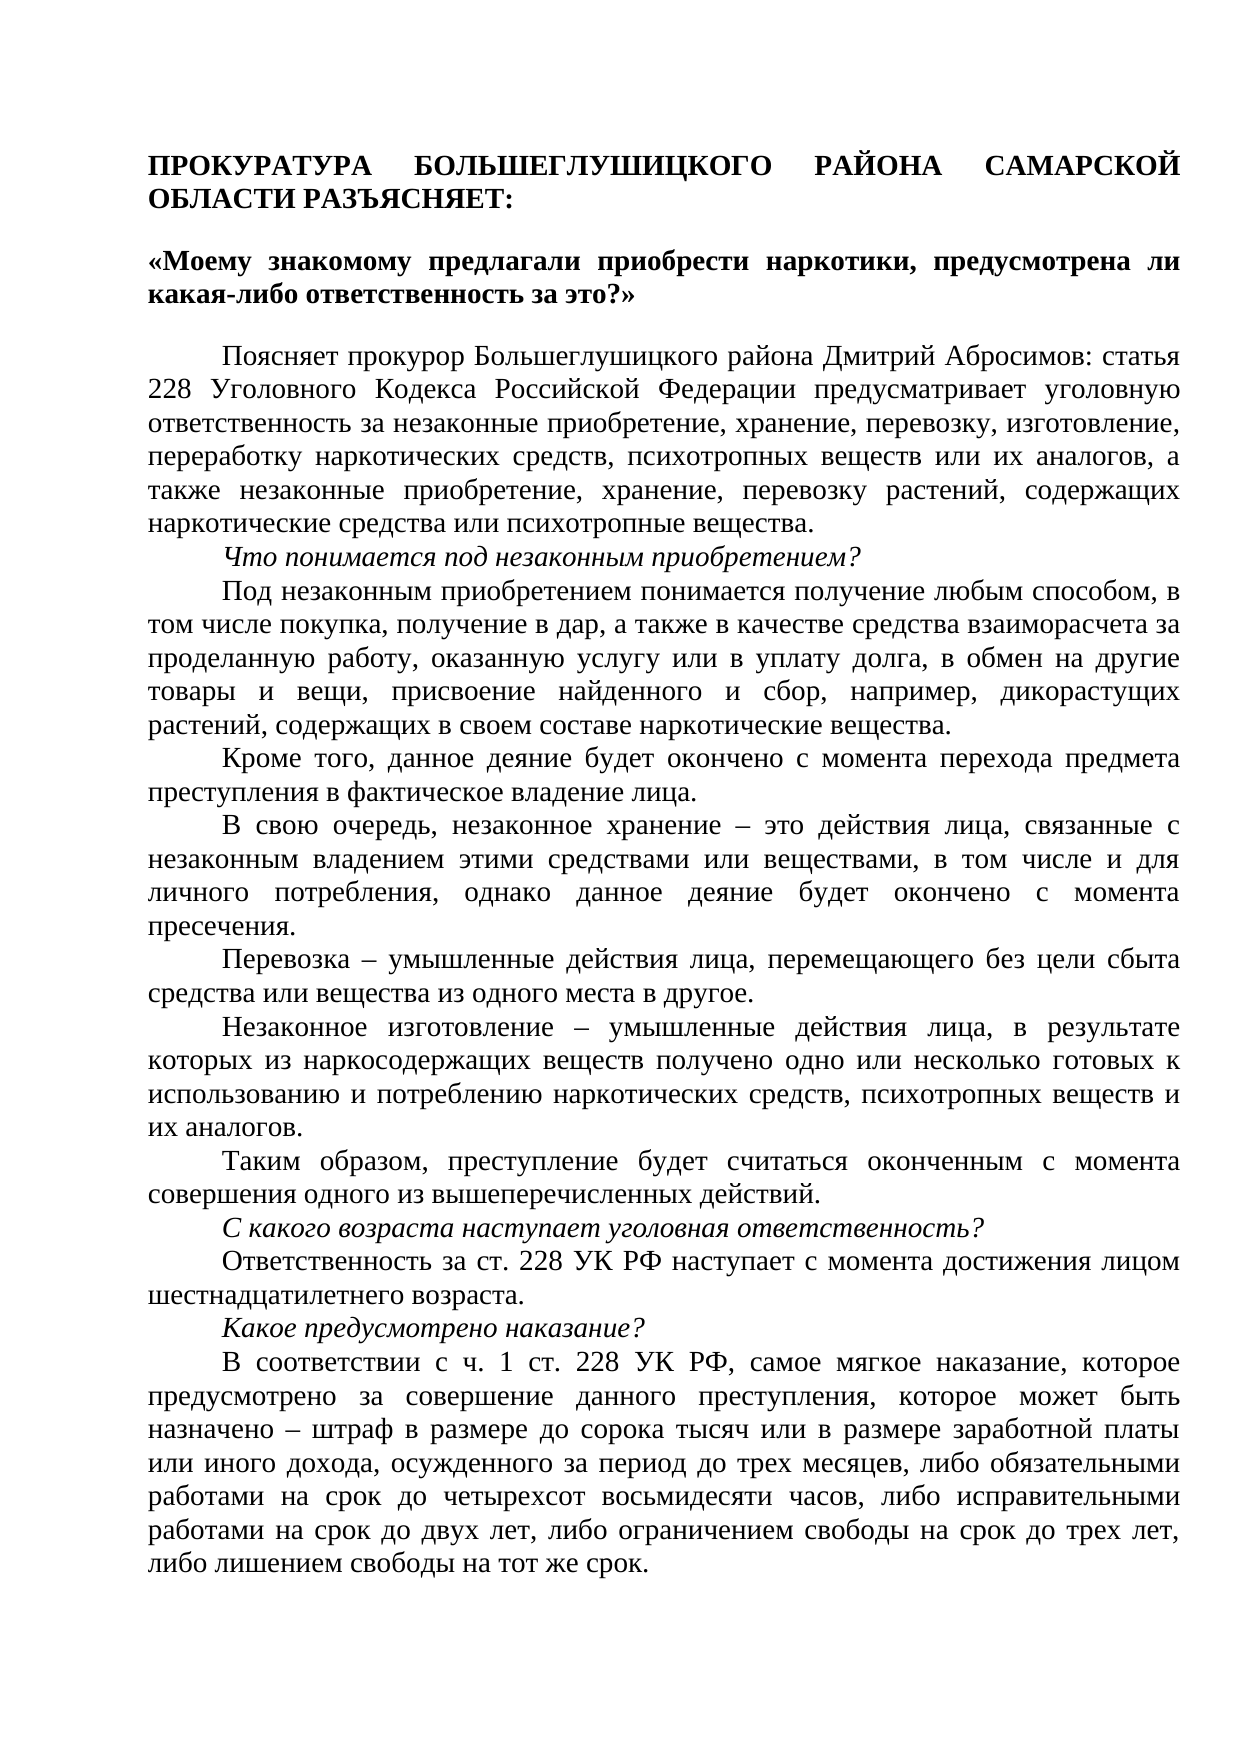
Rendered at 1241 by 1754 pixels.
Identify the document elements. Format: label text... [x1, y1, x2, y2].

text Кроме того, данное деяние будет окончено с момента перехода предмета преступления в фактическое владение лица. [148, 740, 1181, 807]
text Ответственность за ст. 228 УК РФ наступает с момента достижения лицом шестнадцатилетнего возраста. [148, 1243, 1181, 1311]
text С какого возраста наступает уголовная ответственность? [148, 1210, 1181, 1243]
text Незаконное изготовление – умышленные действия лица, в результате которых из наркосодержащих веществ получено одно или несколько готовых к использованию и потреблению наркотических средств, психотропных веществ и их аналогов. [148, 1009, 1181, 1143]
text «Моему знакомому предлагали приобрести наркотики, предусмотрена ли какая-либо ответственность за это?» [148, 243, 1181, 310]
text В соответствии с ч. 1 ст. 228 УК РФ, самое мягкое наказание, которое предусмотрено за совершение данного преступления, которое может быть назначено – штраф в размере до сорока тысяч или в размере заработной платы или иного дохода, осужденного за период до трех месяцев, либо обязательными работами на срок до четырехсот восьмидесяти часов, либо исправительными работами на срок до двух лет, либо ограничением свободы на срок до трех лет, либо лишением свободы на тот же срок. [148, 1344, 1181, 1579]
text Под незаконным приобретением понимается получение любым способом, в том числе покупка, получение в дар, а также в качестве средства взаиморасчета за проделанную работу, оказанную услугу или в уплату долга, в обмен на другие товары и вещи, присвоение найденного и сбор, например, дикорастущих растений, содержащих в своем составе наркотические вещества. [148, 573, 1181, 740]
text Какое предусмотрено наказание? [148, 1311, 1181, 1344]
text Поясняет прокурор Большеглушицкого района Дмитрий Абросимов: статья 228 Уголовного Кодекса Российской Федерации предусматривает уголовную ответственность за незаконные приобретение, хранение, перевозку, изготовление, переработку наркотических средств, психотропных веществ или их аналогов, а также незаконные приобретение, хранение, перевозку растений, содержащих наркотические средства или психотропные вещества. [148, 338, 1181, 539]
text В свою очередь, незаконное хранение – это действия лица, связанные с незаконным владением этими средствами или веществами, в том числе и для личного потребления, однако данное деяние будет окончено с момента пресечения. [148, 807, 1181, 942]
text Таким образом, преступление будет считаться оконченным с момента совершения одного из вышеперечисленных действий. [148, 1143, 1181, 1210]
text Перевозка – умышленные действия лица, перемещающего без цели сбыта средства или вещества из одного места в другое. [148, 942, 1181, 1009]
text ПРОКУРАТУРА БОЛЬШЕГЛУШИЦКОГО РАЙОНА САМАРСКОЙ ОБЛАСТИ РАЗЪЯСНЯЕТ: [148, 148, 1181, 215]
text Что понимается под незаконным приобретением? [148, 539, 1181, 573]
